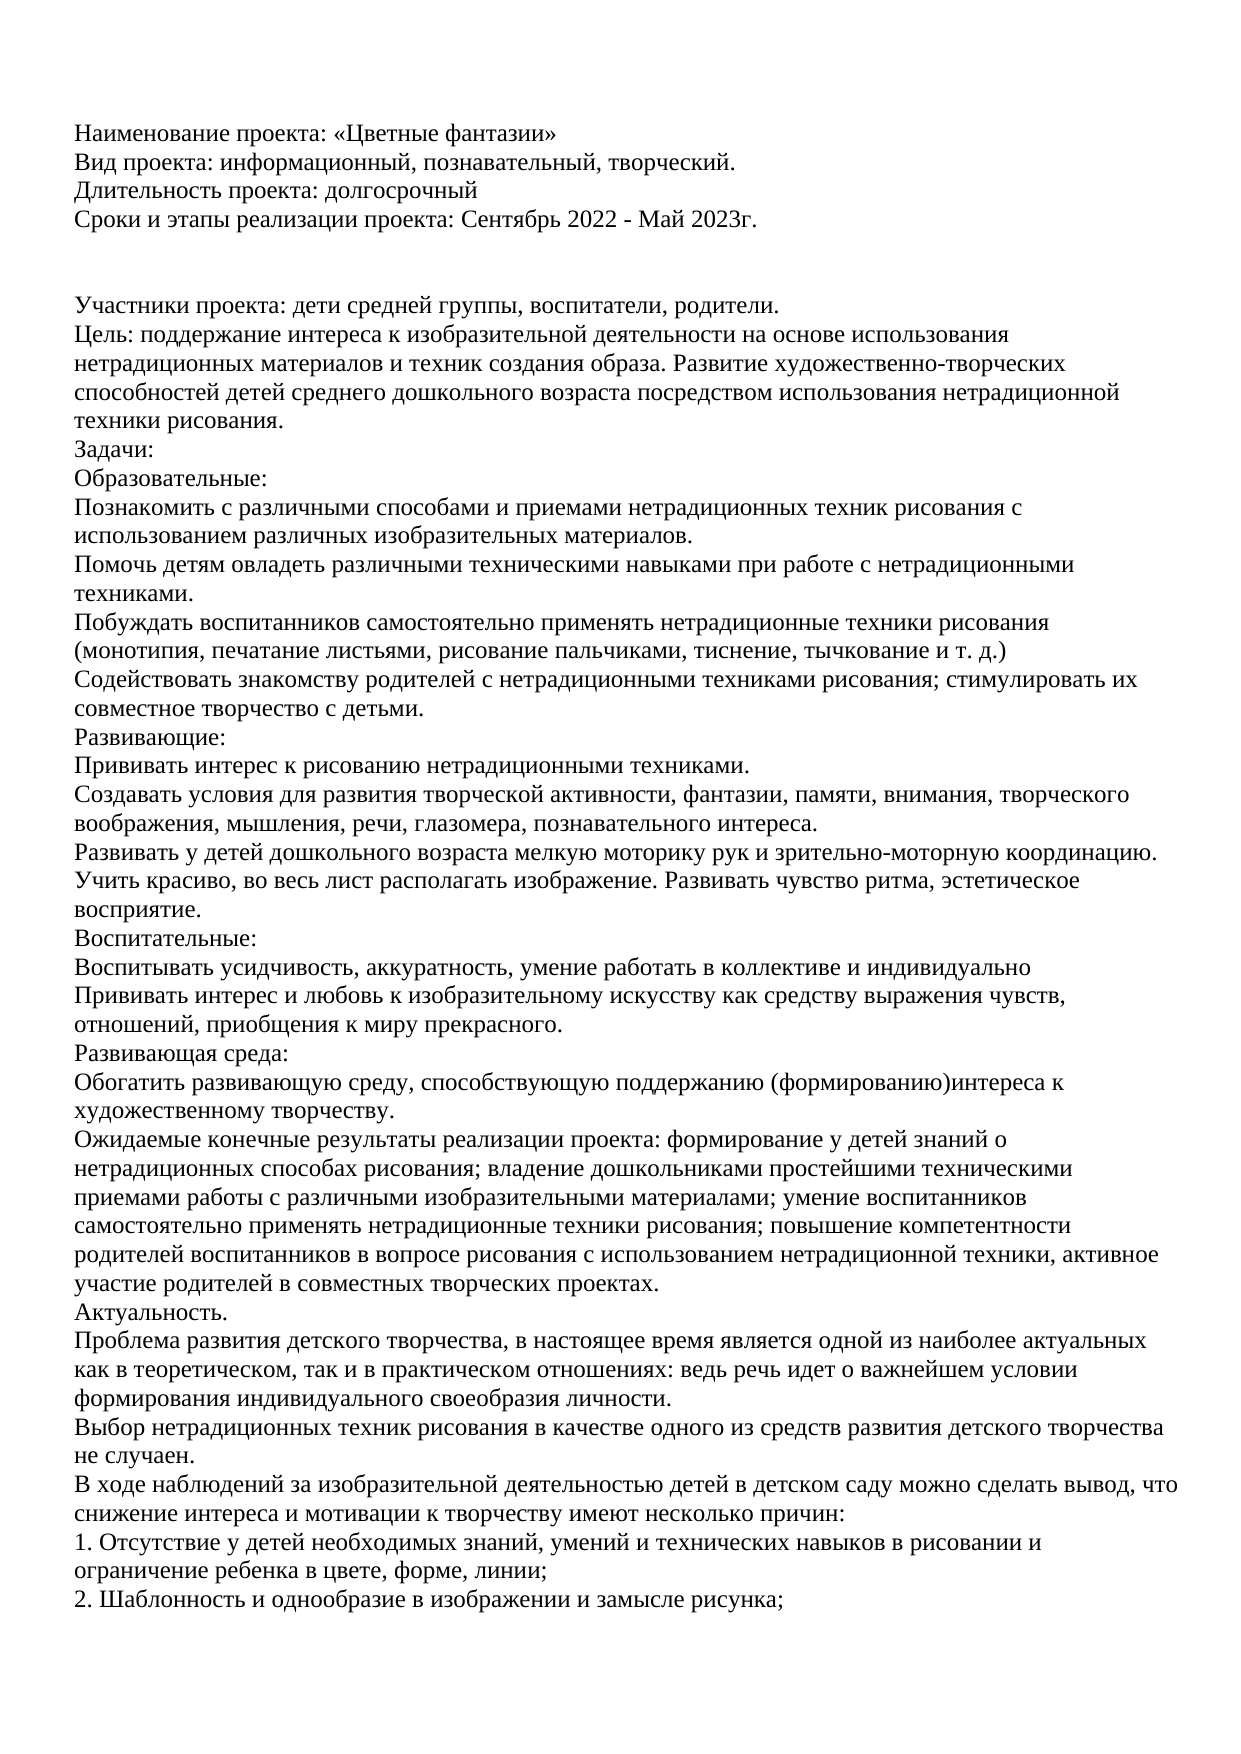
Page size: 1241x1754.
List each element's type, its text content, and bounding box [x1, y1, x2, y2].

text Воспитательные: [74, 923, 1181, 952]
text 1. Отсутствие у детей необходимых знаний, умений и технических навыков в рисовании и ограничение ребенка в цвете, форме, линии; [74, 1527, 1181, 1584]
text Прививать интерес к рисованию нетрадиционными техниками. [74, 751, 1181, 779]
text Ожидаемые конечные результаты реализации проекта: формирование у детей знаний о нетрадиционных способах рисования; владение дошкольниками простейшими техническими приемами работы с различными изобразительными материалами; умение воспитанников самостоятельно применять нетрадиционные техники рисования; повышение компетентности родителей воспитанников в вопросе рисования с использованием нетрадиционной техники, активное участие родителей в совместных творческих проектах. [74, 1124, 1181, 1297]
text Развивать у детей дошкольного возраста мелкую моторику рук и зрительно-моторную координацию. [74, 837, 1181, 866]
text Побуждать воспитанников самостоятельно применять нетрадиционные техники рисования (монотипия, печатание листьями, рисование пальчиками, тиснение, тычкование и т. д.) [74, 607, 1181, 664]
text Обогатить развивающую среду, способствующую поддержанию (формированию)интереса к художественному творчеству. [74, 1067, 1181, 1124]
text Актуальность. [74, 1297, 1181, 1326]
text Развивающие: [74, 722, 1181, 751]
text Длительность проекта: долгосрочный [74, 176, 1181, 204]
text Помочь детям овладеть различными техническими навыками при работе с нетрадиционными техниками. [74, 549, 1181, 607]
text Участники проекта: дети средней группы, воспитатели, родители. [74, 291, 1181, 319]
text Сроки и этапы реализации проекта: Сентябрь 2022 - Май 2023г. [74, 204, 1181, 233]
text Развивающая среда: [74, 1038, 1181, 1067]
text Прививать интерес и любовь к изобразительному искусству как средству выражения чувств, отношений, приобщения к миру прекрасного. [74, 981, 1181, 1038]
text Выбор нетрадиционных техник рисования в качестве одного из средств развития детского творчества не случаен. [74, 1412, 1181, 1469]
text Учить красиво, во весь лист располагать изображение. Развивать чувство ритма, эстетическое восприятие. [74, 866, 1181, 923]
text Цель: поддержание интереса к изобразительной деятельности на основе использования нетрадиционных материалов и техник создания образа. Развитие художественно-творческих способностей детей среднего дошкольного возраста посредством использования нетрадиционной техники рисования. [74, 319, 1181, 434]
text Содействовать знакомству родителей с нетрадиционными техниками рисования; стимулировать их совместное творчество с детьми. [74, 664, 1181, 722]
text 2. Шаблонность и однообразие в изображении и замысле рисунка; [74, 1584, 1181, 1613]
text Наименование проекта: «Цветные фантазии» [74, 118, 1181, 147]
text Познакомить с различными способами и приемами нетрадиционных техник рисования с использованием различных изобразительных материалов. [74, 492, 1181, 549]
text Задачи: [74, 434, 1181, 463]
text Создавать условия для развития творческой активности, фантазии, памяти, внимания, творческого воображения, мышления, речи, глазомера, познавательного интереса. [74, 779, 1181, 837]
text Образовательные: [74, 463, 1181, 492]
text В ходе наблюдений за изобразительной деятельностью детей в детском саду можно сделать вывод, что снижение интереса и мотивации к творчеству имеют несколько причин: [74, 1469, 1181, 1527]
text Воспитывать усидчивость, аккуратность, умение работать в коллективе и индивидуально [74, 952, 1181, 981]
text Проблема развития детского творчества, в настоящее время является одной из наиболее актуальных как в теоретическом, так и в практическом отношениях: ведь речь идет о важнейшем условии формирования индивидуального своеобразия личности. [74, 1326, 1181, 1412]
text Вид проекта: информационный, познавательный, творческий. [74, 147, 1181, 176]
